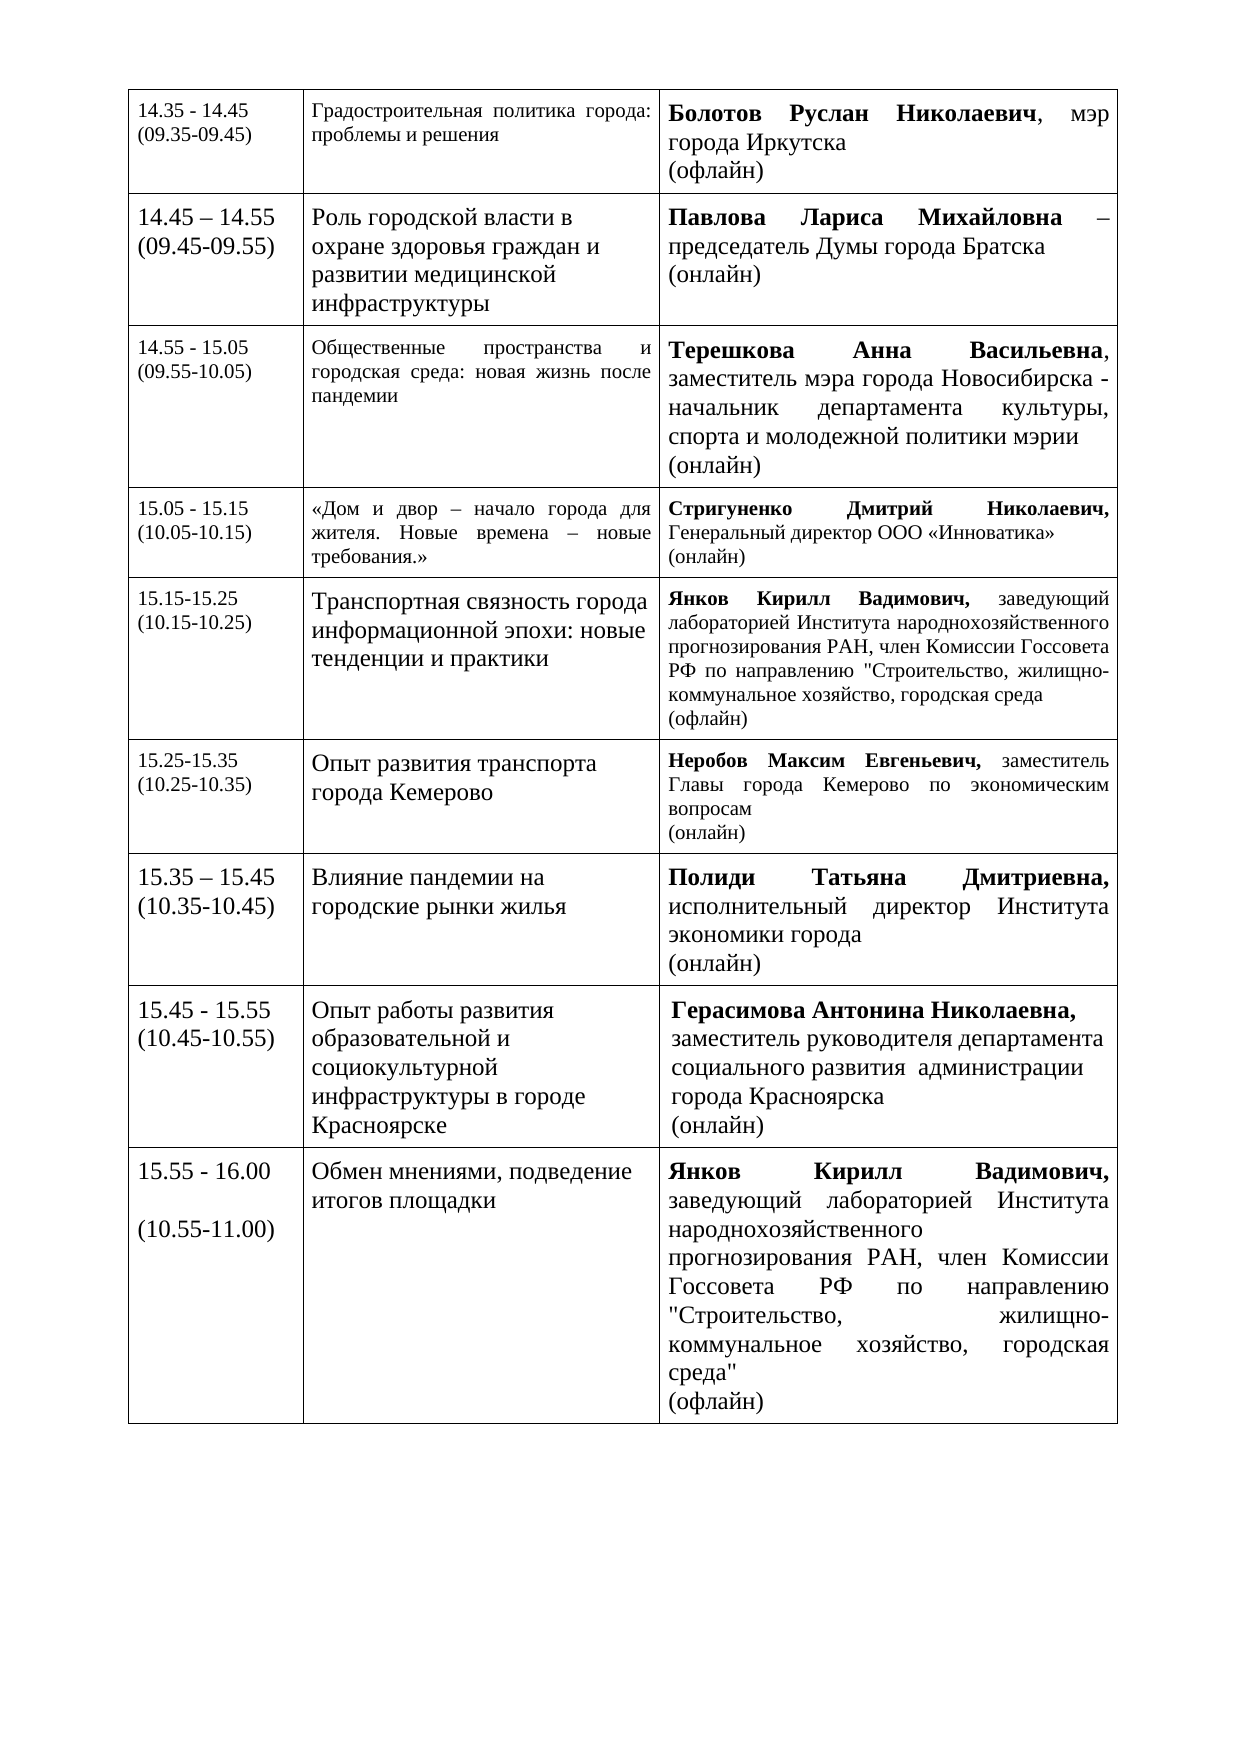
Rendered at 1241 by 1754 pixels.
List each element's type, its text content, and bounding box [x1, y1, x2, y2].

table_cell Роль городской власти в охране здоровья граждан и развитии медицинской инфраструктуры [304, 194, 659, 325]
table_cell 15.45 - 15.55 (10.45-10.55) [129, 986, 303, 1147]
table_cell Янков Кирилл Вадимович, заведующий лабораторией Института народнохозяйственного прогнозирования РАН, член Комиссии Госсовета РФ по направлению "Строительство, жилищно-коммунальное хозяйство, городская среда (офлайн) [660, 578, 1117, 739]
table_cell 14.55 - 15.05 (09.55-10.05) [129, 326, 303, 487]
table_cell Общественные пространства и городская среда: новая жизнь после пандемии [304, 326, 659, 487]
table_cell 15.25-15.35 (10.25-10.35) [129, 740, 303, 853]
table_cell Неробов Максим Евгеньевич, заместитель Главы города Кемерово по экономическим вопросам (онлайн) [660, 740, 1117, 853]
table_cell Терешкова Анна Васильевна, заместитель мэра города Новосибирска - начальник департамента культуры, спорта и молодежной политики мэрии (онлайн) [660, 326, 1117, 487]
table_cell Влияние пандемии на городские рынки жилья [304, 854, 659, 985]
table_cell «Дом и двор – начало города для жителя. Новые времена – новые требования.» [304, 488, 659, 577]
table_cell 15.05 - 15.15 (10.05-10.15) [129, 488, 303, 577]
table_cell Герасимова Антонина Николаевна, заместитель руководителя департамента социального развития администрации города Красноярска (онлайн) [660, 986, 1117, 1147]
table_cell Полиди Татьяна Дмитриевна, исполнительный директор Института экономики города (онлайн) [660, 854, 1117, 985]
table_cell Обмен мнениями, подведение итогов площадки [304, 1148, 659, 1423]
table_cell Стригуненко Дмитрий Николаевич, Генеральный директор ООО «Инноватика» (онлайн) [660, 488, 1117, 577]
table_cell Болотов Руслан Николаевич, мэр города Иркутска (офлайн) [660, 90, 1117, 193]
table_cell Опыт развития транспорта города Кемерово [304, 740, 659, 853]
table_cell 14.35 - 14.45 (09.35-09.45) [129, 90, 303, 193]
table_cell Опыт работы развития образовательной и социокультурной инфраструктуры в городе Красноярске [304, 986, 659, 1147]
table_cell Янков Кирилл Вадимович, заведующий лабораторией Института народнохозяйственного прогнозирования РАН, член Комиссии Госсовета РФ по направлению "Строительство, жилищно-коммунальное хозяйство, городская среда" (офлайн) [660, 1148, 1117, 1423]
table_cell 15.35 – 15.45 (10.35-10.45) [129, 854, 303, 985]
table_cell 15.15-15.25 (10.15-10.25) [129, 578, 303, 739]
table_cell 15.55 - 16.00 (10.55-11.00) [129, 1148, 303, 1423]
table_cell Транспортная связность города информационной эпохи: новые тенденции и практики [304, 578, 659, 739]
table_cell Павлова Лариса Михайловна – председатель Думы города Братска (онлайн) [660, 194, 1117, 325]
table_cell Градостроительная политика города: проблемы и решения [304, 90, 659, 193]
table_cell 14.45 – 14.55 (09.45-09.55) [129, 194, 303, 325]
